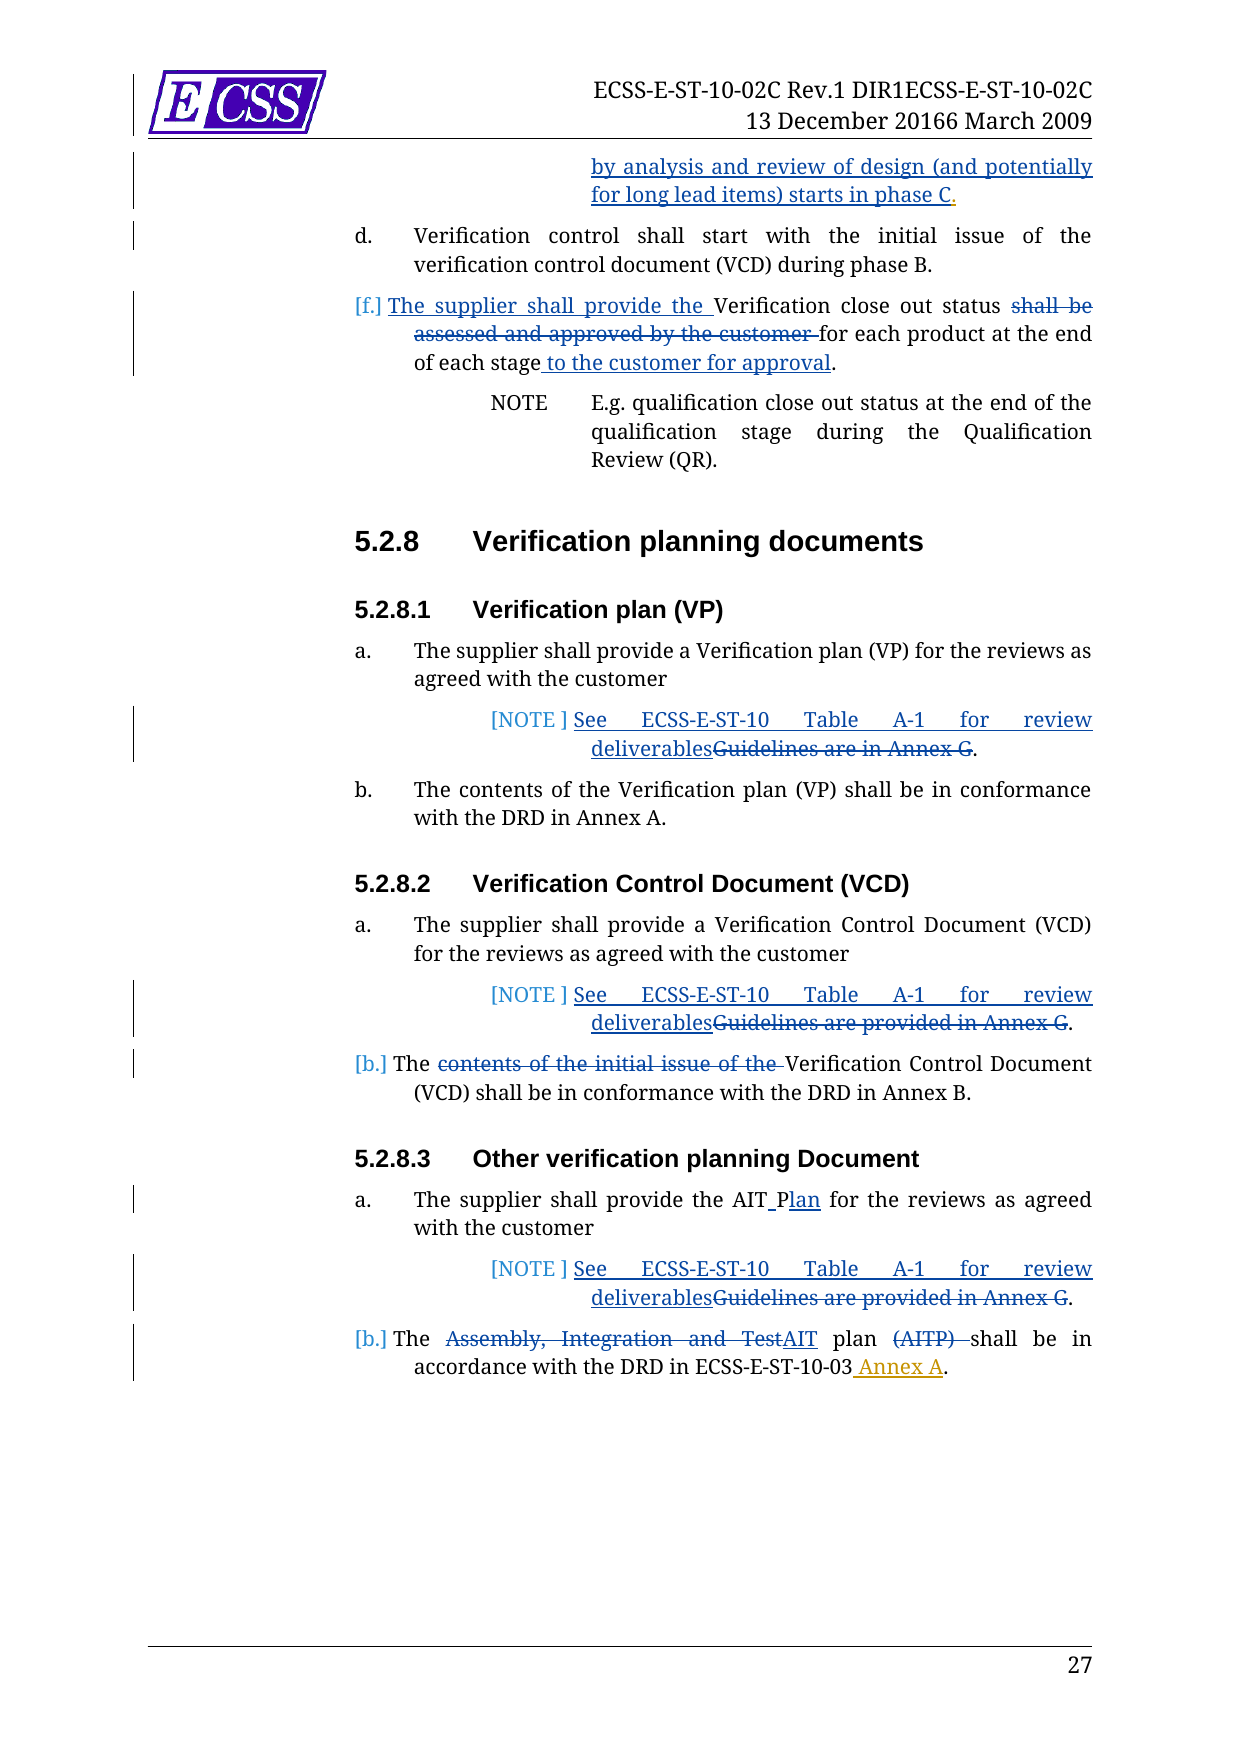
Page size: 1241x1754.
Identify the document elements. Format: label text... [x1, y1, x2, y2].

text Verification close out status for each product at the end of each stage. [354, 291, 1092, 376]
text The supplier shall provide a Verification Control Document (VCD) for the reviews as agreed with the customer [354, 911, 1092, 967]
picture [148, 70, 327, 134]
text The plan shall be in accordance with the DRD in ECSS-E-ST-10-03. [354, 1324, 1092, 1381]
text The Verification Control Document (VCD) shall be in conformance with the DRD in Annex B. [354, 1049, 1092, 1106]
text E.g. qualification close out status at the end of the qualification stage during the Qualification Review (QR). [490, 388, 1092, 474]
subtitle Verification planning documents [354, 524, 1092, 557]
text . [490, 1254, 1092, 1311]
text . [490, 706, 1092, 762]
subtitle Other verification planning Document [354, 1144, 1092, 1172]
text . [490, 980, 1092, 1037]
subtitle Verification Control Document (VCD) [354, 869, 1092, 898]
text The supplier shall provide the AITP for the reviews as agreed with the customer [354, 1185, 1092, 1242]
text Verification control shall start with the initial issue of the verification control document (VCD) during phase B. [354, 221, 1092, 278]
text The supplier shall provide a Verification plan (VP) for the reviews as agreed with the customer [354, 636, 1092, 693]
text The contents of the Verification plan (VP) shall be in conformance with the DRD in Annex A. [354, 775, 1092, 832]
subtitle Verification plan (VP) [354, 595, 1092, 624]
